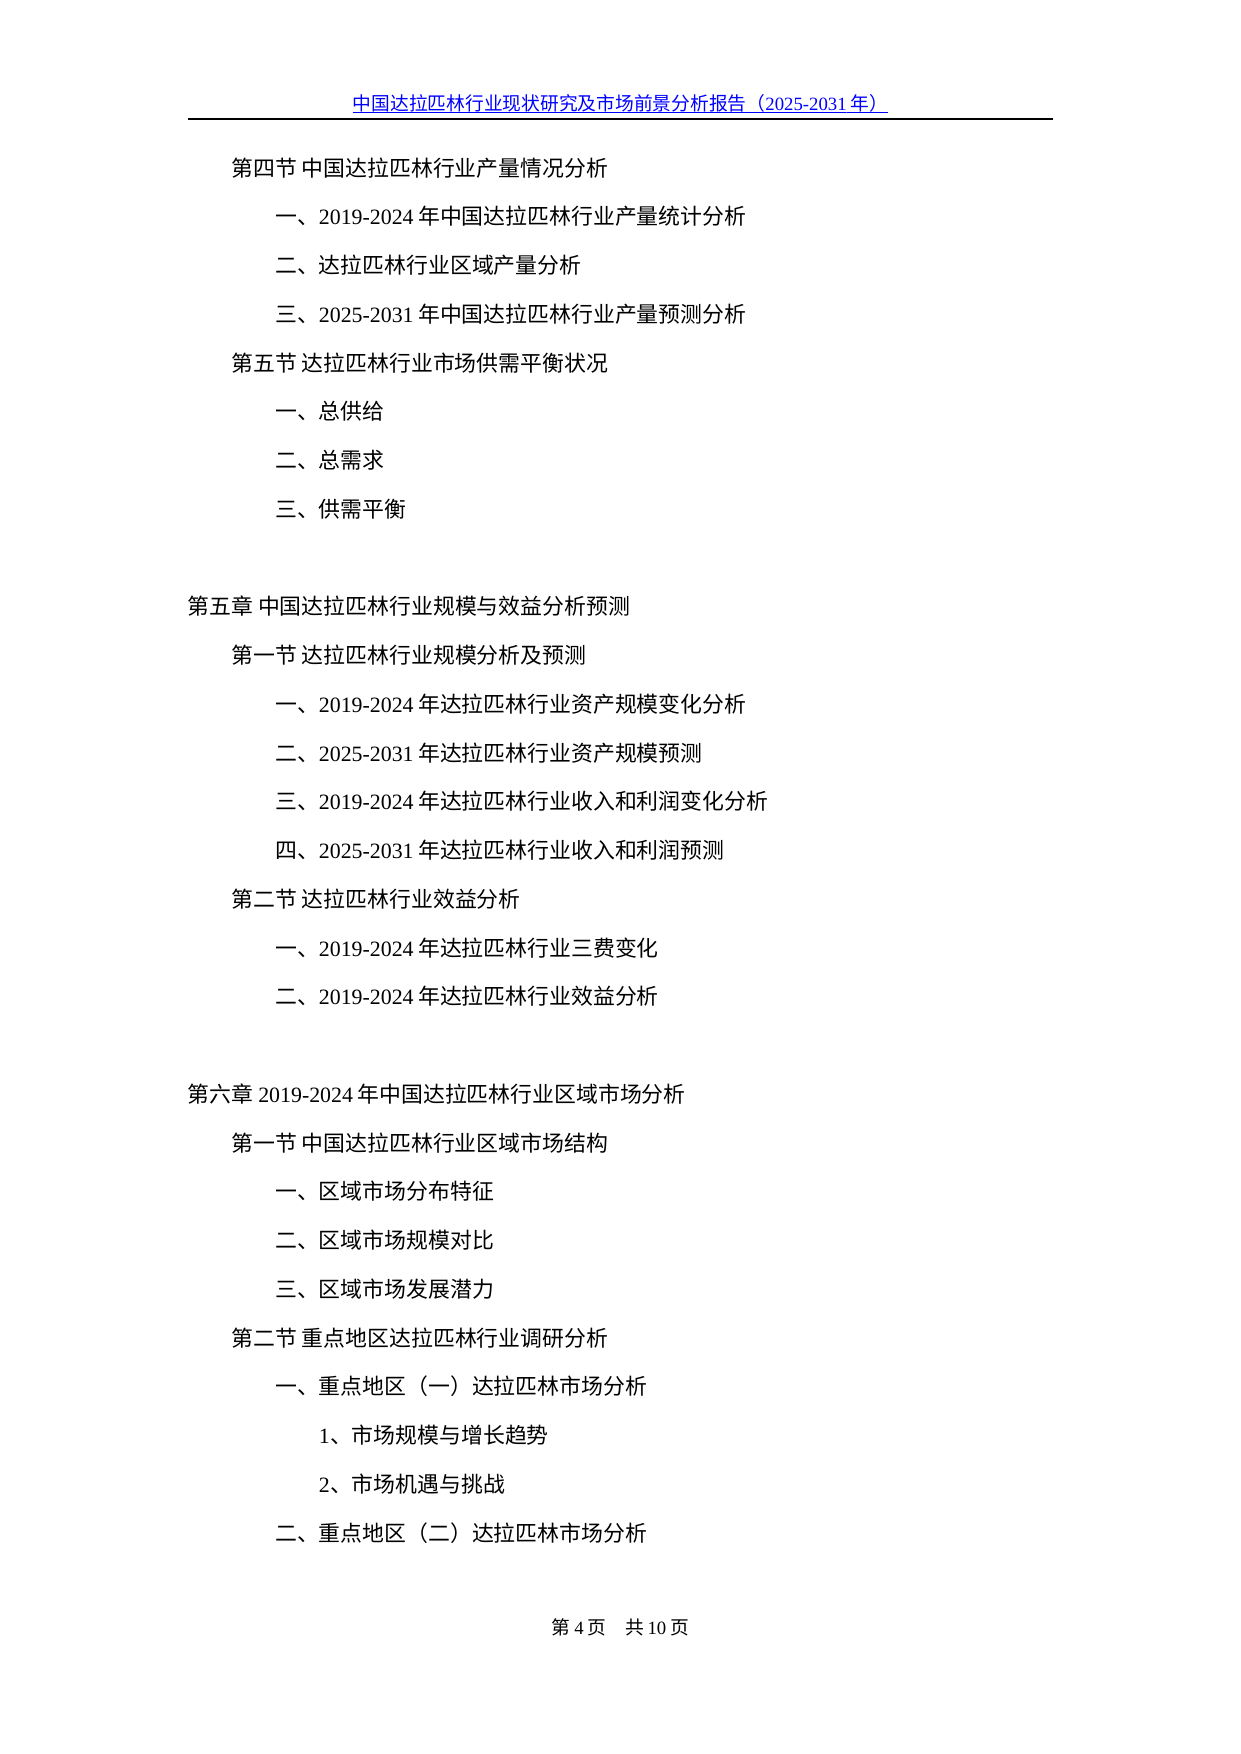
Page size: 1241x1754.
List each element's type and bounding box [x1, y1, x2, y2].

text [187, 150, 1053, 1548]
